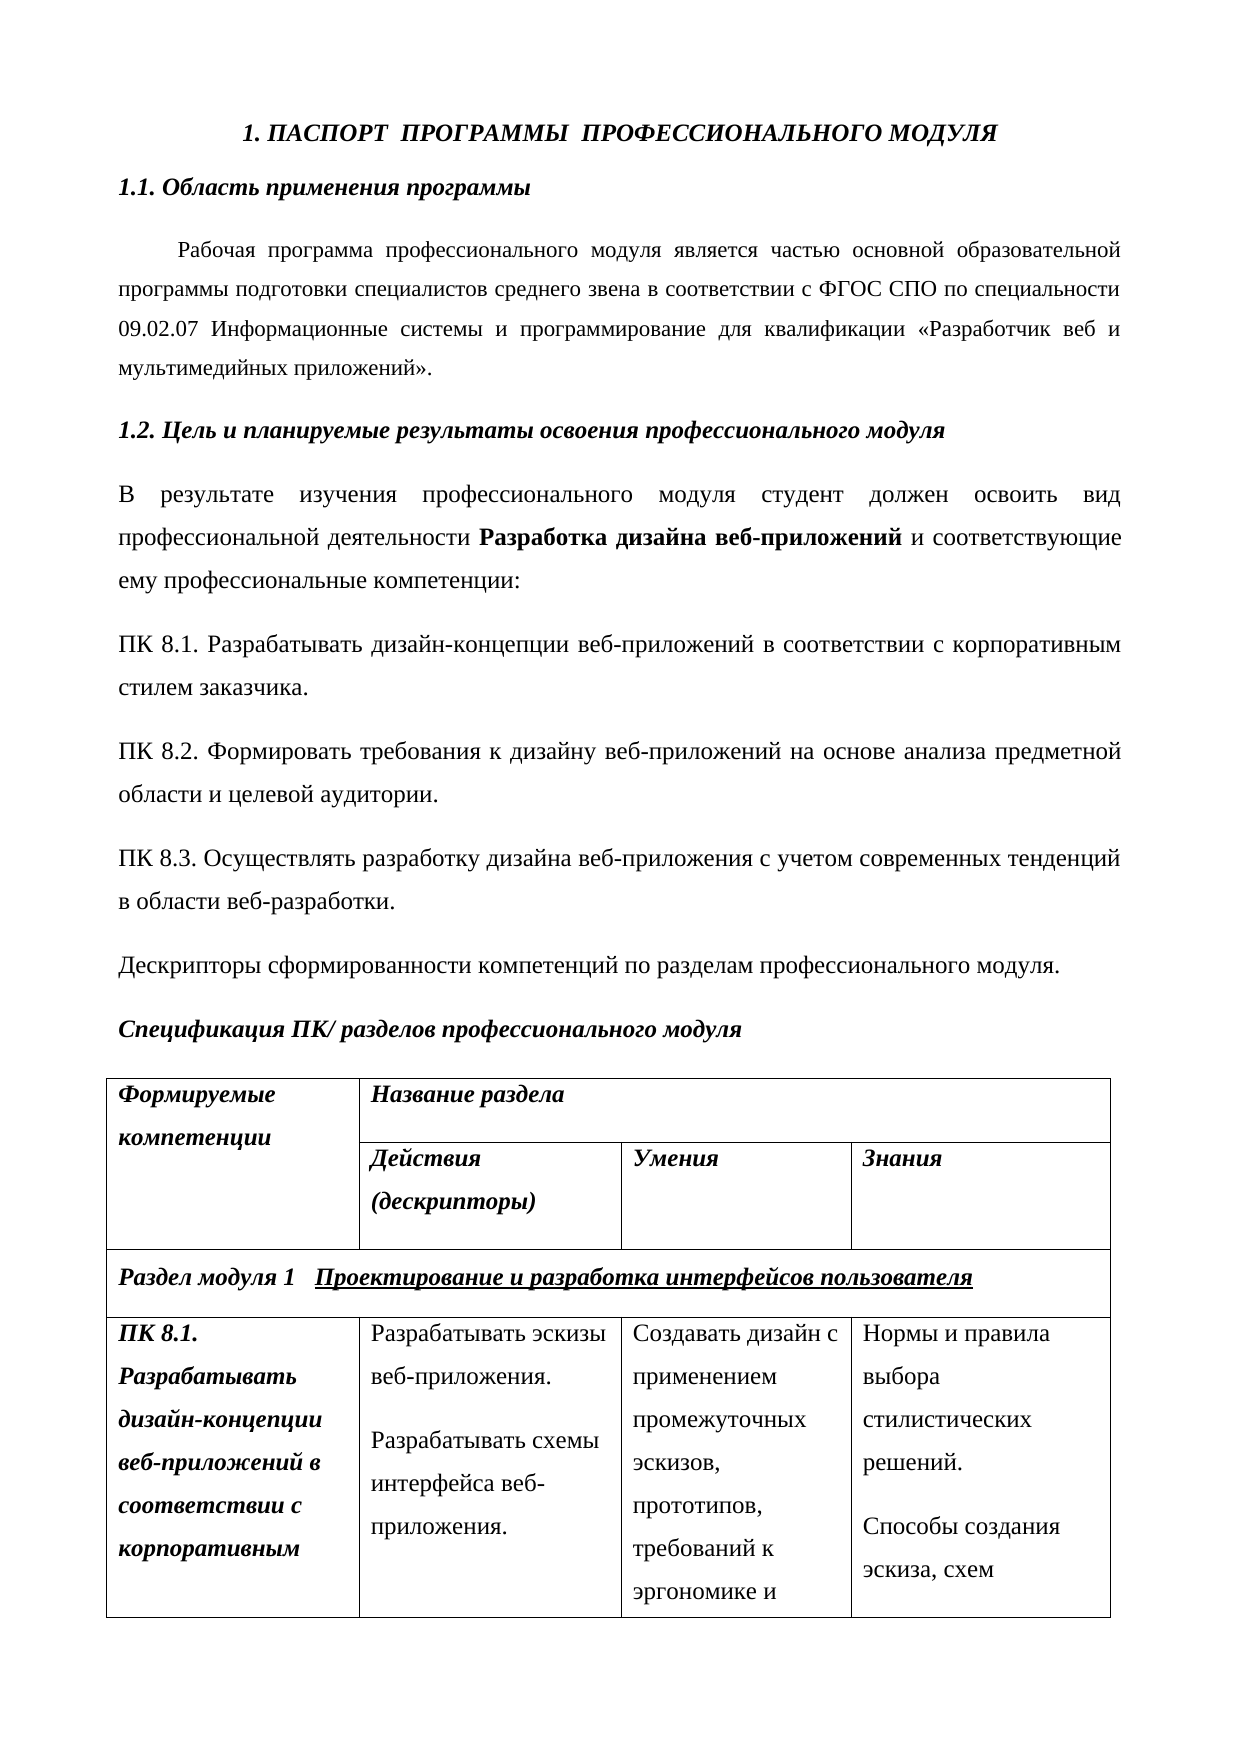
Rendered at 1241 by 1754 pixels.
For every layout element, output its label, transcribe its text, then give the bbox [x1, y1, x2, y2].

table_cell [852, 1318, 1110, 1617]
text ПК 8.3. Осуществлять разработку дизайна веб-приложения с учетом современных тенденций в области веб-разработки. [118, 843, 1122, 915]
text ПК 8.1. Разрабатывать дизайн-концепции веб-приложений в соответствии с корпоративным стилем заказчика. [118, 629, 1122, 701]
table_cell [360, 1318, 621, 1617]
text 1. ПАСПОРТ ПРОГРАММЫ ПРОФЕССИОНАЛЬНОГО МОДУЛЯ [118, 118, 1122, 147]
text Спецификация ПК/ разделов профессионального модуля [118, 1014, 1122, 1043]
table_cell Знания [852, 1143, 1110, 1249]
table_cell Умения [622, 1143, 851, 1249]
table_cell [107, 1318, 359, 1617]
text 1.2. Цель и планируемые результаты освоения профессионального модуля [118, 415, 1122, 443]
text Рабочая программа профессионального модуля является частью основной образовательной программы подготовки специалистов среднего звена в соответствии с ФГОС СПО по специальности 09.02.07 Информационные системы и программирование для квалификации «Разработчик веб и мультимедийных приложений». [118, 236, 1122, 381]
text ПК 8.2. Формировать требования к дизайну веб-приложений на основе анализа предметной области и целевой аудитории. [118, 736, 1122, 808]
table_header Формируемые компетенции [107, 1079, 359, 1249]
table_header Название раздела [360, 1079, 1110, 1142]
table_cell Действия (дескрипторы) [360, 1143, 621, 1249]
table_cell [622, 1318, 851, 1617]
table_cell Раздел модуля 1 Проектирование и разработка интерфейсов пользователя [107, 1250, 1110, 1317]
text В результате изучения профессионального модуля студент должен освоить вид профессиональной деятельности Разработка дизайна веб-приложений и соответствующие ему профессиональные компетенции: [118, 479, 1122, 594]
text 1.1. Область применения программы [118, 172, 1122, 201]
text Дескрипторы сформированности компетенций по разделам профессионального модуля. [118, 950, 1122, 979]
